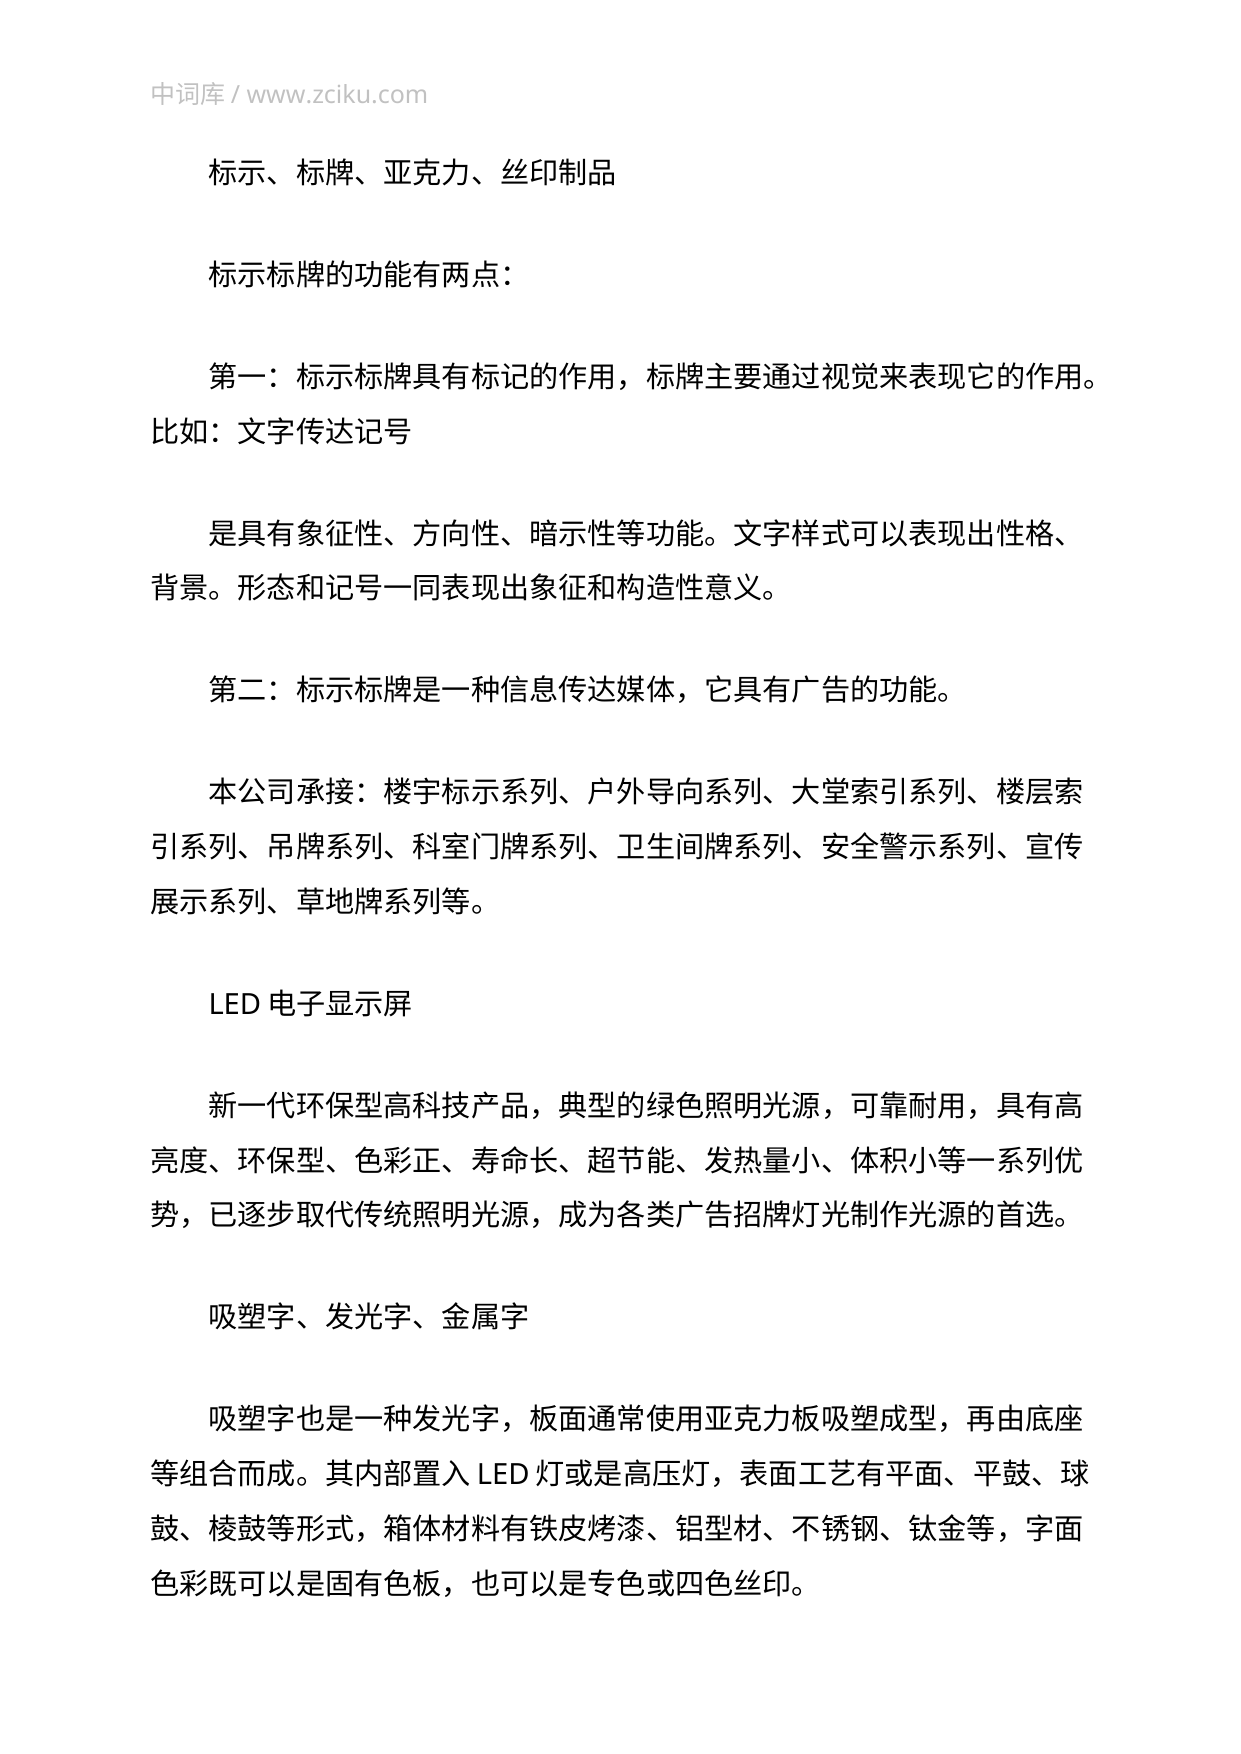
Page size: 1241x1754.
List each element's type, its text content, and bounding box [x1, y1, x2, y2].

text 吸塑字也是一种发光字，板面通常使用亚克力板吸塑成型，再由底座等组合而成。其内部置入LED灯或是高压灯，表面工艺有平面、平鼓、球鼓、棱鼓等形式，箱体材料有铁皮烤漆、铝型材、不锈钢、钛金等，字面色彩既可以是固有色板，也可以是专色或四色丝印。 [150, 1396, 1090, 1603]
text 本公司承接：楼宇标示系列、户外导向系列、大堂索引系列、楼层索引系列、吊牌系列、科室门牌系列、卫生间牌系列、安全警示系列、宣传展示系列、草地牌系列等。 [150, 769, 1090, 921]
text 吸塑字、发光字、金属字 [150, 1294, 1090, 1336]
text 标示标牌的功能有两点： [150, 252, 1090, 294]
text 标示、标牌、亚克力、丝印制品 [150, 150, 1090, 192]
text 第二：标示标牌是一种信息传达媒体，它具有广告的功能。 [150, 667, 1090, 709]
text LED电子显示屏 [150, 980, 1090, 1023]
text 新一代环保型高科技产品，典型的绿色照明光源，可靠耐用，具有高亮度、环保型、色彩正、寿命长、超节能、发热量小、体积小等一系列优势，已逐步取代传统照明光源，成为各类广告招牌灯光制作光源的首选。 [150, 1082, 1090, 1234]
text 是具有象征性、方向性、暗示性等功能。文字样式可以表现出性格、背景。形态和记号一同表现出象征和构造性意义。 [150, 510, 1090, 607]
text 第一：标示标牌具有标记的作用，标牌主要通过视觉来表现它的作用。比如：文字传达记号 [150, 353, 1090, 451]
